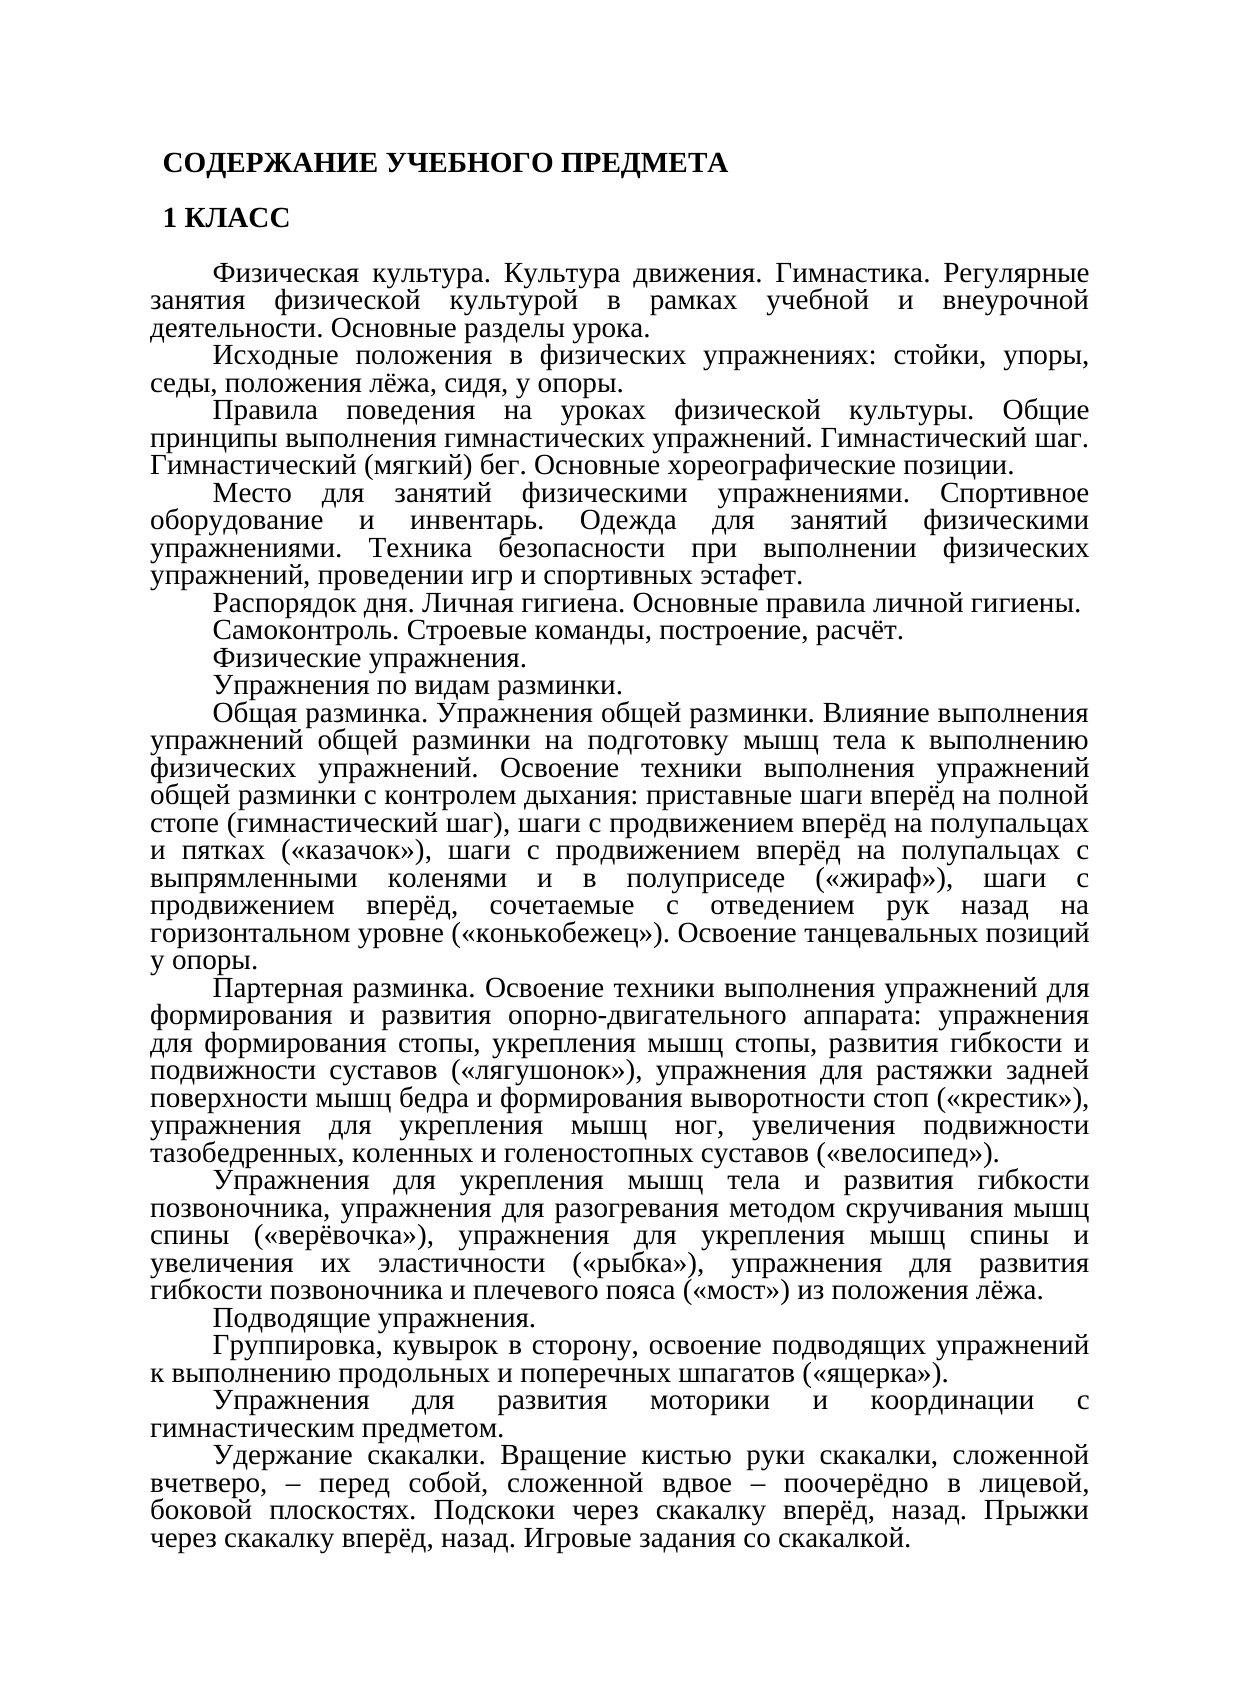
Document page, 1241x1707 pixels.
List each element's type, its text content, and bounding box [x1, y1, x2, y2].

text Исходные положения в физических упражнениях: стойки, упоры, седы, положения лёжа, сидя, у опоры. [150, 342, 1090, 397]
text Распорядок дня. Личная гигиена. Основные правила личной гигиены. [150, 590, 1090, 617]
text Подводящие упражнения. [150, 1305, 1090, 1332]
text Место для занятий физическими упражнениями. Спортивное оборудование и инвентарь. Одежда для занятий физическими упражнениями. Техника безопасности при выполнении физических упражнений, проведении игр и спортивных эстафет. [150, 480, 1090, 590]
text Общая разминка. Упражнения общей разминки. Влияние выполнения упражнений общей разминки на подготовку мышц тела к выполнению физических упражнений. Освоение техники выполнения упражнений общей разминки с контролем дыхания: приставные шаги вперёд на полной стопе (гимнастический шаг), шаги с продвижением вперёд на полупальцах и пятках («казачок»), шаги с продвижением вперёд на полупальцах с выпрямленными коленями и в полуприседе («жираф»), шаги с продвижением вперёд, сочетаемые с отведением рук назад на горизонтальном уровне («конькобежец»). Освоение танцевальных позиций у опоры. [150, 700, 1090, 975]
text Группировка, кувырок в сторону, освоение подводящих упражнений к выполнению продольных и поперечных шпагатов («ящерка»). [150, 1332, 1090, 1387]
text Физическая культура. Культура движения. Гимнастика. Регулярные занятия физической культурой в рамках учебной и внеурочной деятельности. Основные разделы урока. [150, 260, 1090, 342]
text Самоконтроль. Строевые команды, построение, расчёт. [150, 617, 1090, 645]
text Физические упражнения. [150, 645, 1090, 672]
text Партерная разминка. Освоение техники выполнения упражнений для формирования и развития опорно-двигательного аппарата: упражнения для формирования стопы, укрепления мышц стопы, развития гибкости и подвижности суставов («лягушонок»), упражнения для растяжки задней поверхности мышц бедра и формирования выворотности стоп («крестик»), упражнения для укрепления мышц ног, увеличения подвижности тазобедренных, коленных и голеностопных суставов («велосипед»). [150, 975, 1090, 1167]
text Упражнения для развития моторики и координации с гимнастическим предметом. [150, 1387, 1090, 1442]
text Упражнения по видам разминки. [150, 672, 1090, 700]
text СОДЕРЖАНИЕ УЧЕБНОГО ПРЕДМЕТА [162, 150, 1090, 177]
text Удержание скакалки. Вращение кистью руки скакалки, сложенной вчетверо, – перед собой, сложенной вдвое – поочерёдно в лицевой, боковой плоскостях. Подскоки через скакалку вперёд, назад. Прыжки через скакалку вперёд, назад. Игровые задания со скакалкой. [150, 1442, 1090, 1552]
text Упражнения для укрепления мышц тела и развития гибкости позвоночника, упражнения для разогревания методом скручивания мышц спины («верёвочка»), упражнения для укрепления мышц спины и увеличения их эластичности («рыбка»), упражнения для развития гибкости позвоночника и плечевого пояса («мост») из положения лёжа. [150, 1167, 1090, 1305]
text Правила поведения на уроках физической культуры. Общие принципы выполнения гимнастических упражнений. Гимнастический шаг. Гимнастический (мягкий) бег. Основные хореографические позиции. [150, 397, 1090, 480]
text 1 КЛАСС [162, 205, 1090, 232]
